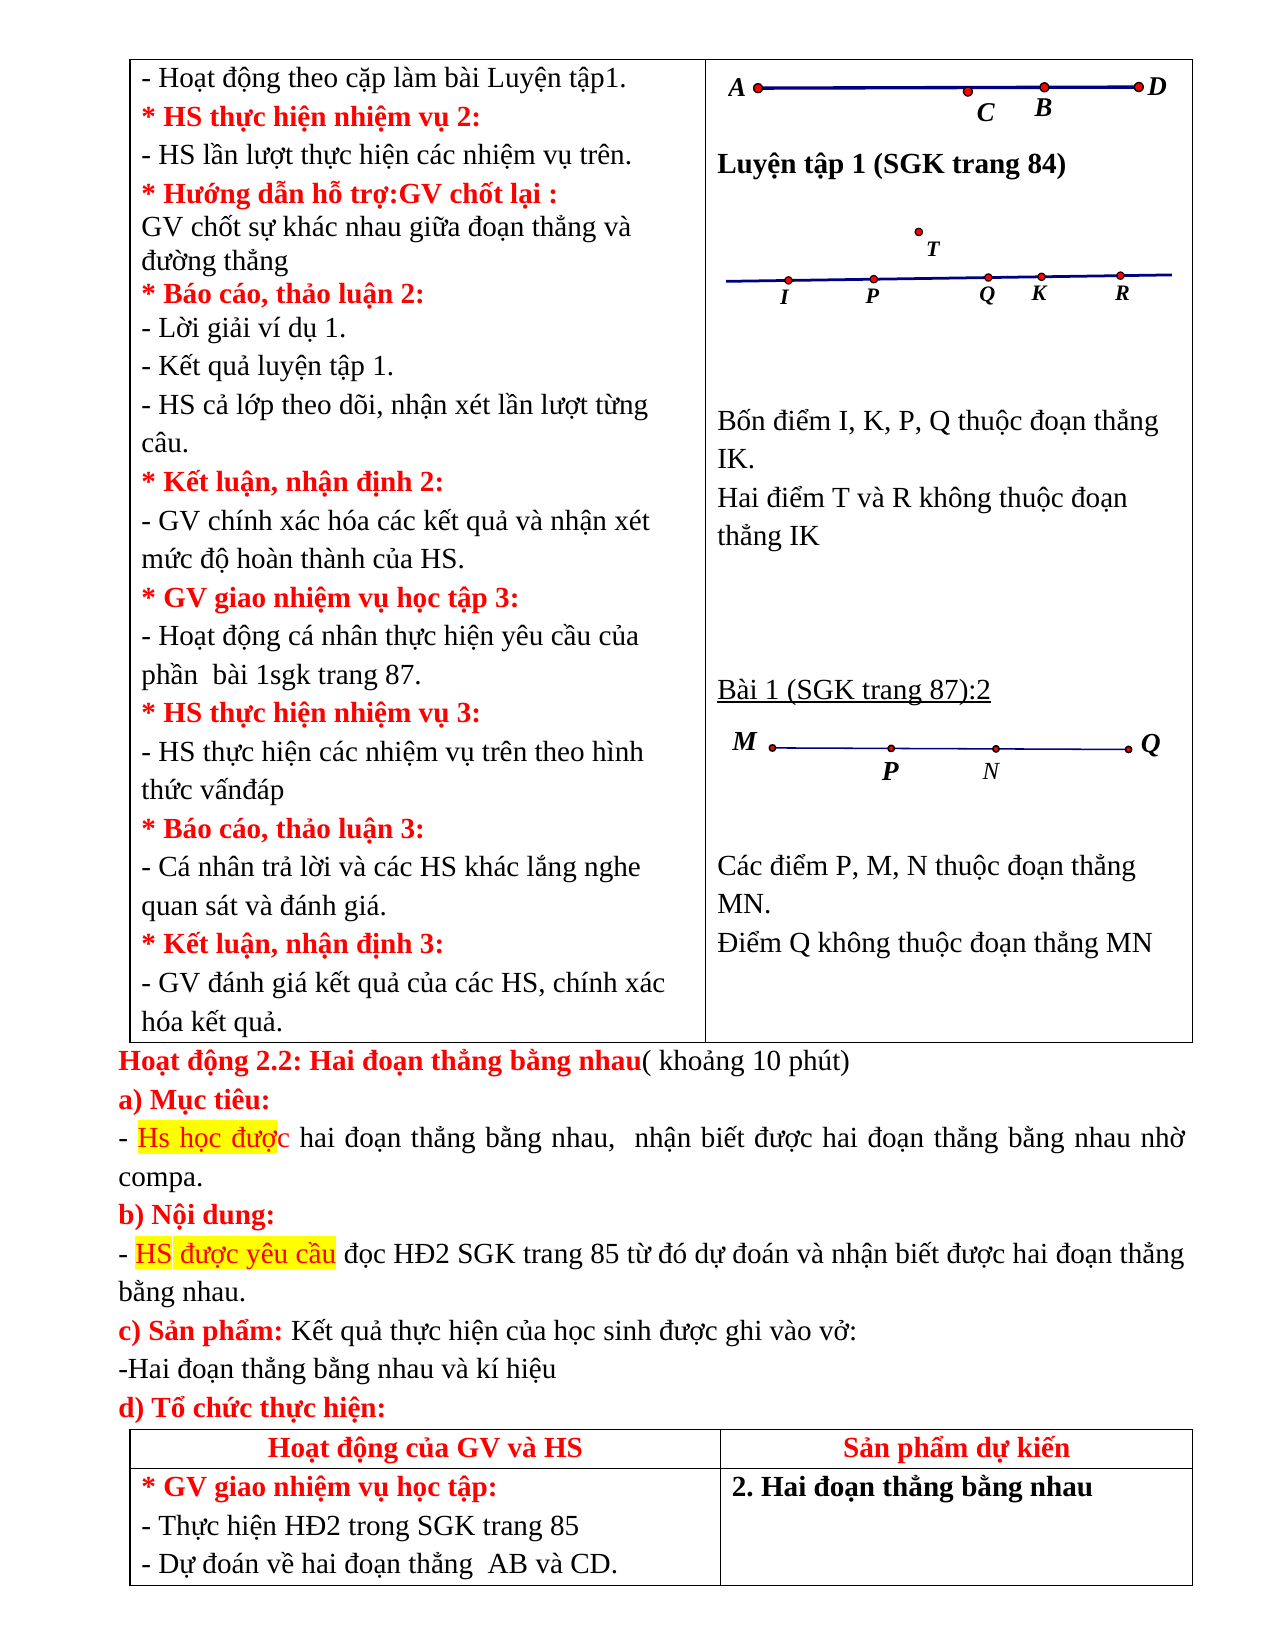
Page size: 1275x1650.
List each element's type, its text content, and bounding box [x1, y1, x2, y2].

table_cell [131, 60, 705, 1042]
table_header Sản phẩm dự kiến [721, 1430, 1192, 1468]
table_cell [706, 60, 1192, 1042]
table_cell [721, 1469, 1192, 1585]
text b) Nội dung: [118, 1197, 1186, 1231]
text Hoạt động 2.2: Hai đoạn thẳng bằng nhau( khoảng 10 phút) [118, 1043, 1186, 1077]
text -Hai đoạn thẳng bằng nhau và kí hiệu [118, 1352, 1186, 1385]
text - HS được yêu cầu đọc HĐ2 SGK trang 85 từ đó dự đoán và nhận biết được hai đoạn thẳng bằng nhau. [118, 1236, 1186, 1308]
text a) Mục tiêu: [118, 1082, 1186, 1115]
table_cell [131, 1469, 720, 1585]
text - Hs học được hai đoạn thẳng bằng nhau, nhận biết được hai đoạn thẳng bằng nhau nhờ compa. [118, 1120, 1186, 1192]
table_header Hoạt động của GV và HS [131, 1430, 720, 1468]
text c) Sản phẩm: Kết quả thực hiện của học sinh được ghi vào vở: [118, 1313, 1186, 1347]
text d) Tổ chức thực hiện: [118, 1390, 1186, 1424]
